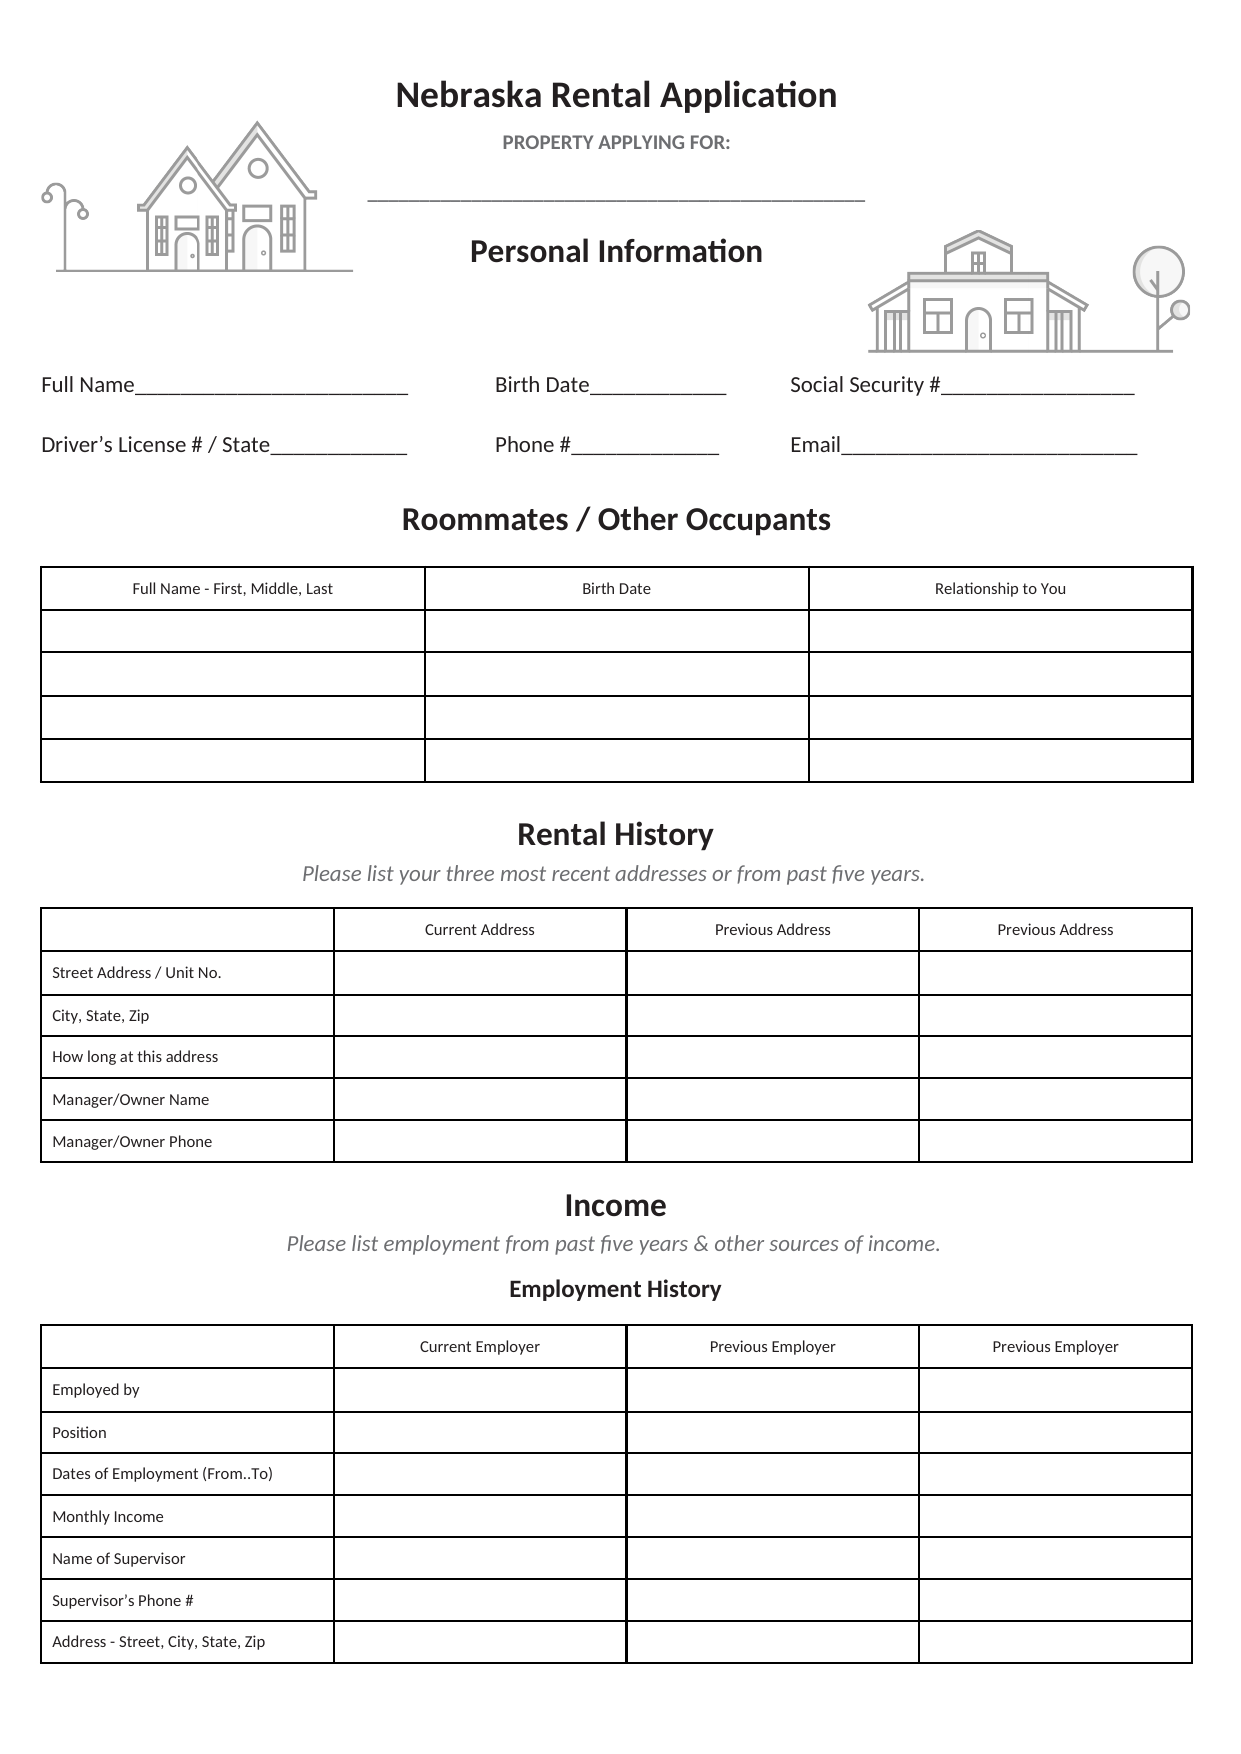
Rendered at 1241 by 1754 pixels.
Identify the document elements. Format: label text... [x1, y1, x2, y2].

table_cell [628, 1496, 918, 1536]
table_cell [42, 653, 424, 695]
table_cell [920, 1369, 1191, 1411]
table_cell Phone #_____________ [484, 415, 779, 472]
table_cell [335, 952, 625, 994]
table_cell Roommates / Other Occupants [41, 472, 1192, 566]
table_cell [628, 1454, 918, 1494]
table_cell Birth Date [426, 568, 808, 609]
table_cell [810, 611, 1191, 651]
table_cell Manager/Owner Phone [42, 1121, 333, 1161]
table_cell Full Name________________________ [41, 352, 484, 415]
table_cell [810, 740, 1191, 781]
table_cell Personal Information [41, 230, 867, 352]
table_cell [810, 653, 1191, 695]
table_cell Relationship to You [810, 568, 1191, 609]
table_cell [42, 611, 424, 651]
table_cell [335, 996, 625, 1035]
picture [867, 230, 1191, 353]
table_cell [628, 1413, 918, 1452]
table_cell Birth Date____________ [484, 352, 779, 415]
table_cell [920, 1580, 1191, 1620]
table_cell Street Address / Unit No. [42, 952, 333, 994]
table_cell [628, 1580, 918, 1620]
table_cell Email__________________________ [779, 415, 1192, 472]
table_cell [920, 1037, 1191, 1077]
table_cell [628, 996, 918, 1035]
table_cell [426, 697, 808, 738]
table_cell Employed by [42, 1369, 333, 1411]
table_cell [628, 1622, 918, 1662]
table_cell [628, 952, 918, 994]
table_cell [628, 1121, 918, 1161]
table_cell [335, 1079, 625, 1119]
table_cell Address - Street, City, State, Zip [42, 1622, 333, 1662]
table_cell [335, 1622, 625, 1662]
table_cell How long at this address [42, 1037, 333, 1077]
table_cell [426, 740, 808, 781]
picture [41, 120, 354, 272]
table_cell Previous Address [920, 909, 1191, 950]
table_cell Manager/Owner Name [42, 1079, 333, 1119]
table_cell [335, 1538, 625, 1578]
table_cell [920, 1454, 1191, 1494]
table_cell [42, 697, 424, 738]
table_cell Driver’s License # / State____________ [41, 415, 484, 472]
table_cell Position [42, 1413, 333, 1452]
table_cell [335, 1037, 625, 1077]
table_cell Social Security #_________________ [779, 352, 1192, 415]
table_cell [920, 1622, 1191, 1662]
table_cell Current Employer [335, 1326, 625, 1367]
table_cell [920, 1413, 1191, 1452]
table_cell [42, 1326, 333, 1367]
table_cell Name of Supervisor [42, 1538, 333, 1578]
table_cell [920, 952, 1191, 994]
table_cell Monthly Income [42, 1496, 333, 1536]
table_cell [42, 909, 333, 950]
table_cell [335, 1454, 625, 1494]
table_cell Dates of Employment (From..To) [42, 1454, 333, 1494]
table_cell [335, 1413, 625, 1452]
table_cell [628, 1079, 918, 1119]
table_cell [426, 653, 808, 695]
table_cell [426, 611, 808, 651]
table_cell Previous Address [628, 909, 918, 950]
table_cell Supervisor’s Phone # [42, 1580, 333, 1620]
table_cell [628, 1538, 918, 1578]
table_cell [810, 697, 1191, 738]
table_cell [920, 1079, 1191, 1119]
table_cell [920, 1538, 1191, 1578]
table_cell City, State, Zip [42, 996, 333, 1035]
table_cell Current Address [335, 909, 625, 950]
table_header Rental History Please list your three most recent addresses or from past five years. [41, 813, 1192, 907]
table_cell Previous Employer [920, 1326, 1191, 1367]
table_cell [628, 1369, 918, 1411]
table_cell [42, 740, 424, 781]
table_header Nebraska Rental Application PROPERTY APPLYING FOR: ________________________________________________ [41, 71, 1192, 230]
table_header Income Please list employment from past five years & other sources of income. Employment History [41, 1184, 1192, 1324]
table_cell [628, 1037, 918, 1077]
table_cell [335, 1580, 625, 1620]
table_cell [335, 1369, 625, 1411]
table_cell [920, 1496, 1191, 1536]
table_cell [920, 1121, 1191, 1161]
table_cell [335, 1496, 625, 1536]
table_cell Full Name - First, Middle, Last [42, 568, 424, 609]
table_cell [335, 1121, 625, 1161]
table_cell [920, 996, 1191, 1035]
table_cell Previous Employer [628, 1326, 918, 1367]
